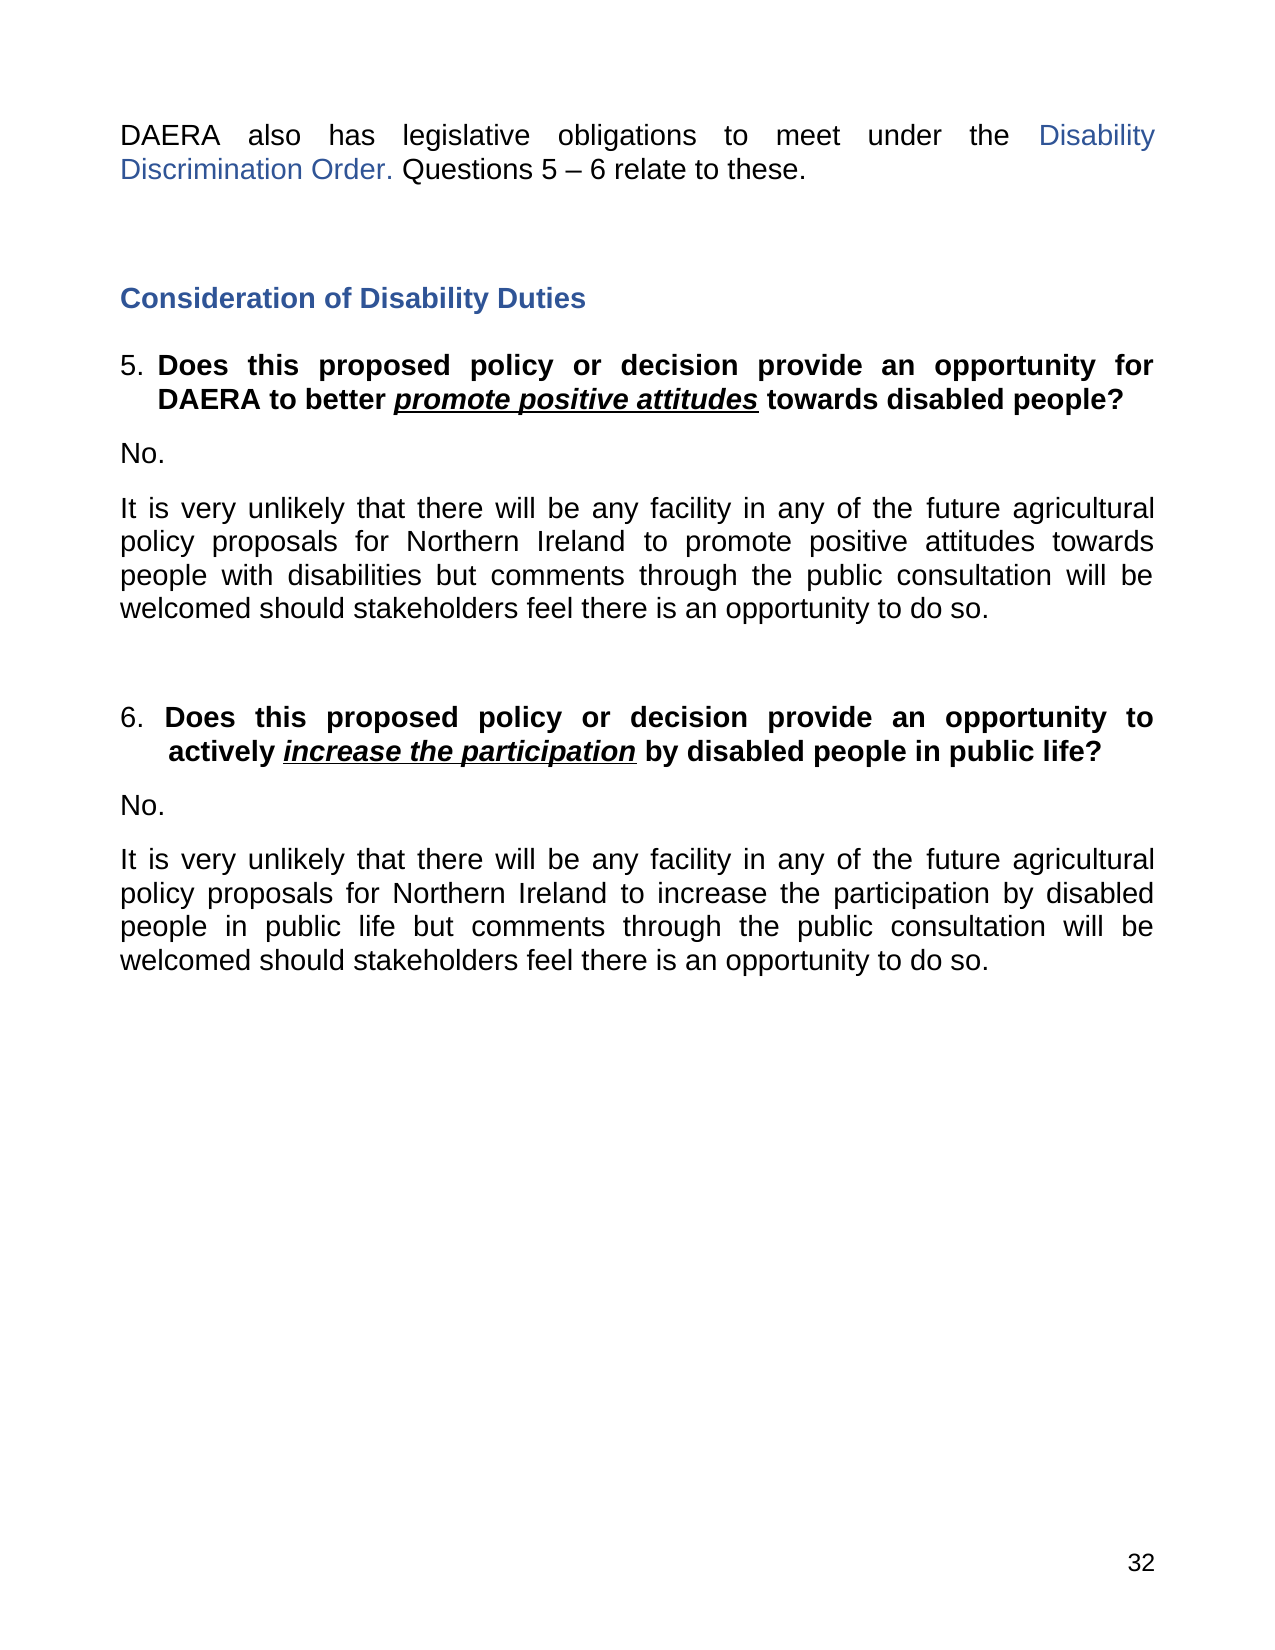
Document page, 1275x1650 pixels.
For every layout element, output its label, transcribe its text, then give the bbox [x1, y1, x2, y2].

text No. [120, 436, 1155, 470]
text Consideration of Disability Duties [120, 281, 1155, 315]
text It is very unlikely that there will be any facility in any of the future agricultural policy proposals for Northern Ireland to increase the participation by disabled people in public life but comments through the public consultation will be welcomed should stakeholders feel there is an opportunity to do so. [120, 842, 1155, 976]
text DAERA also has legislative obligations to meet under the Disability Discrimination Order. Questions 5 – 6 relate to these. [120, 118, 1155, 185]
text 6. Does this proposed policy or decision provide an opportunity to actively increase the participation by disabled people in public life? [120, 700, 1155, 767]
text It is very unlikely that there will be any facility in any of the future agricultural policy proposals for Northern Ireland to promote positive attitudes towards people with disabilities but comments through the public consultation will be welcomed should stakeholders feel there is an opportunity to do so. [120, 491, 1155, 625]
list Does this proposed policy or decision provide an opportunity for DAERA to better promote positive attitudes towards disabled people? [120, 348, 1155, 415]
text No. [120, 788, 1155, 821]
